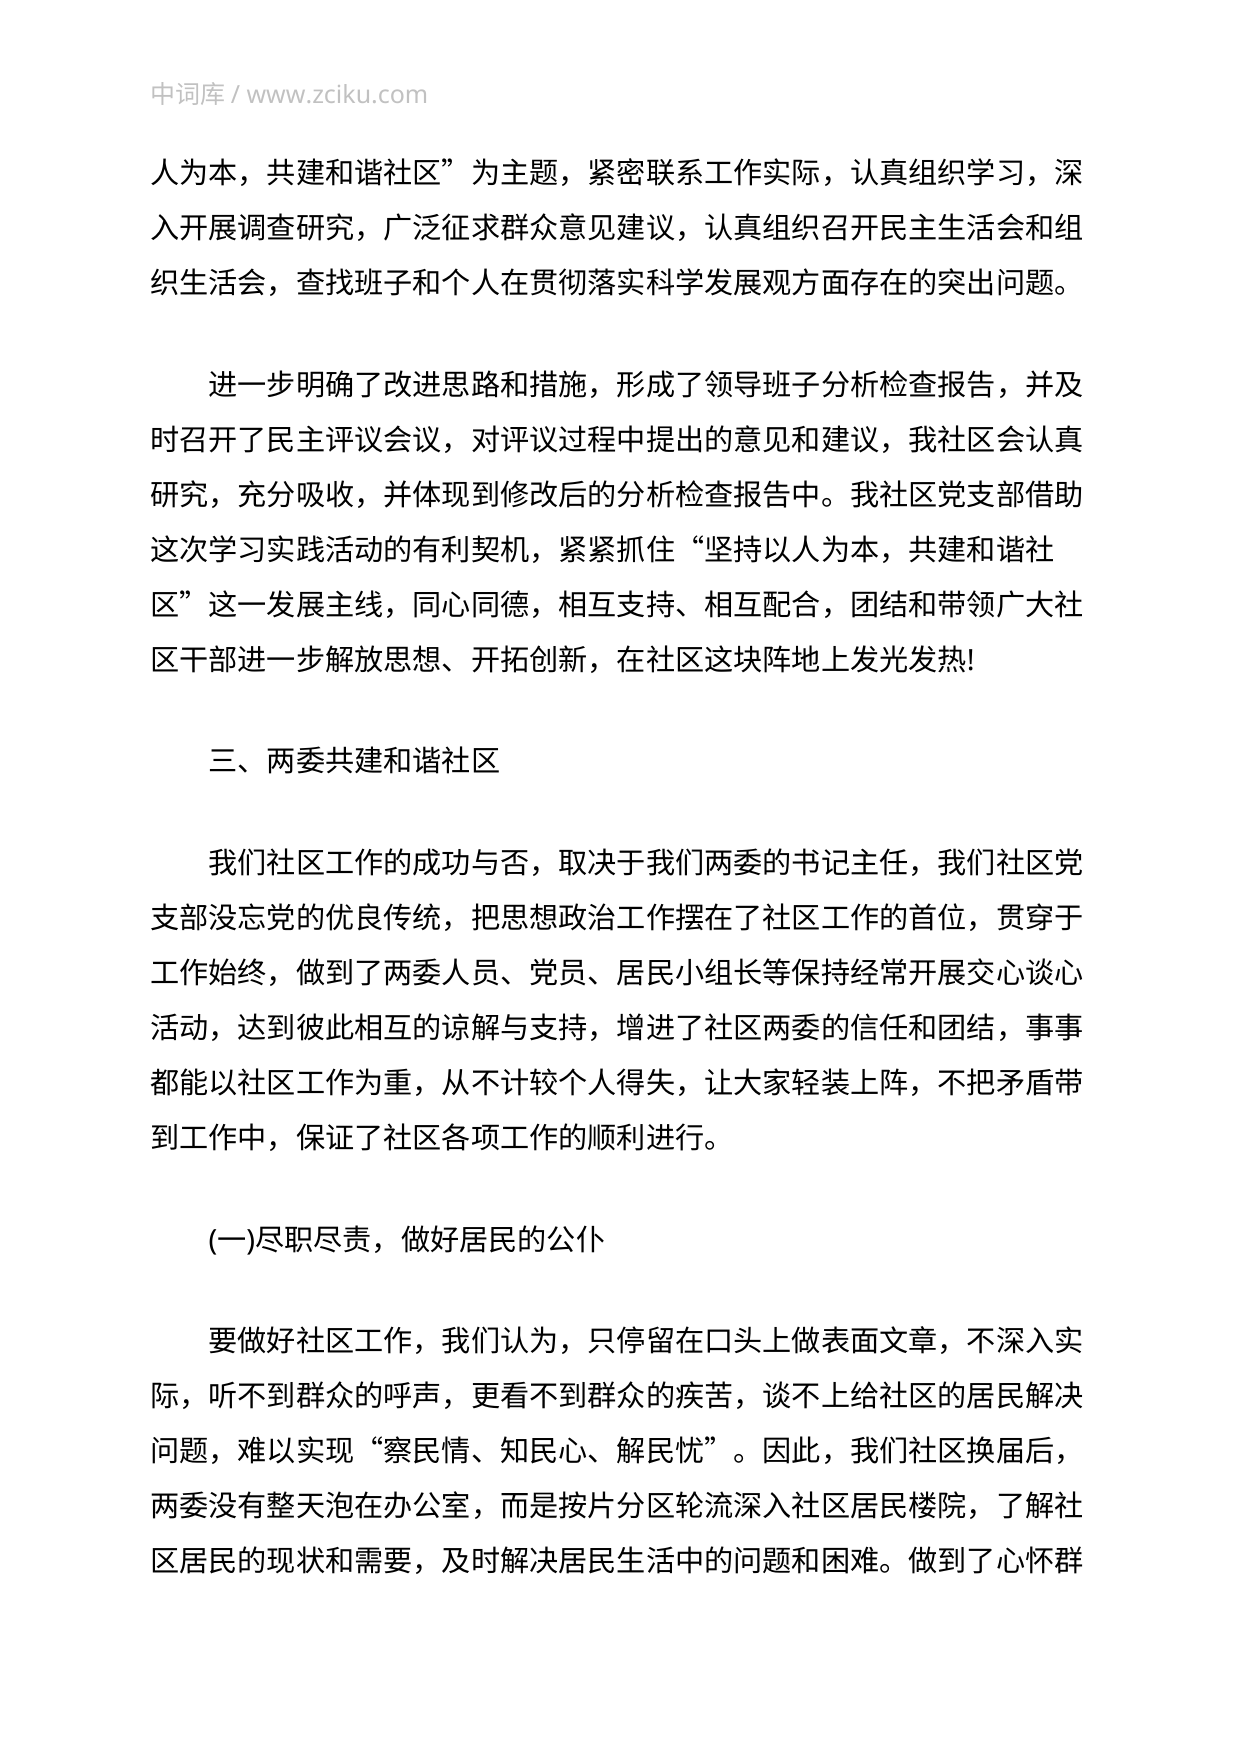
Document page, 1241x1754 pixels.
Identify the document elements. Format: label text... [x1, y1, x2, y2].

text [150, 1318, 1090, 1580]
text 进一步明确了改进思路和措施，形成了领导班子分析检查报告，并及时召开了民主评议会议，对评议过程中提出的意见和建议，我社区会认真研究，充分吸收，并体现到修改后的分析检查报告中。我社区党支部借助这次学习实践活动的有利契机，紧紧抓住“坚持以人为本，共建和谐社区”这一发展主线，同心同德，相互支持、相互配合，团结和带领广大社区干部进一步解放思想、开拓创新，在社区这块阵地上发光发热! [150, 362, 1090, 678]
text 我们社区工作的成功与否，取决于我们两委的书记主任，我们社区党支部没忘党的优良传统，把思想政治工作摆在了社区工作的首位，贯穿于工作始终，做到了两委人员、党员、居民小组长等保持经常开展交心谈心活动，达到彼此相互的谅解与支持，增进了社区两委的信任和团结，事事都能以社区工作为重，从不计较个人得失，让大家轻装上阵，不把矛盾带到工作中，保证了社区各项工作的顺利进行。 [150, 840, 1090, 1157]
text 三、两委共建和谐社区 [150, 738, 1090, 780]
text (一)尽职尽责，做好居民的公仆 [150, 1216, 1090, 1258]
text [150, 150, 1090, 302]
